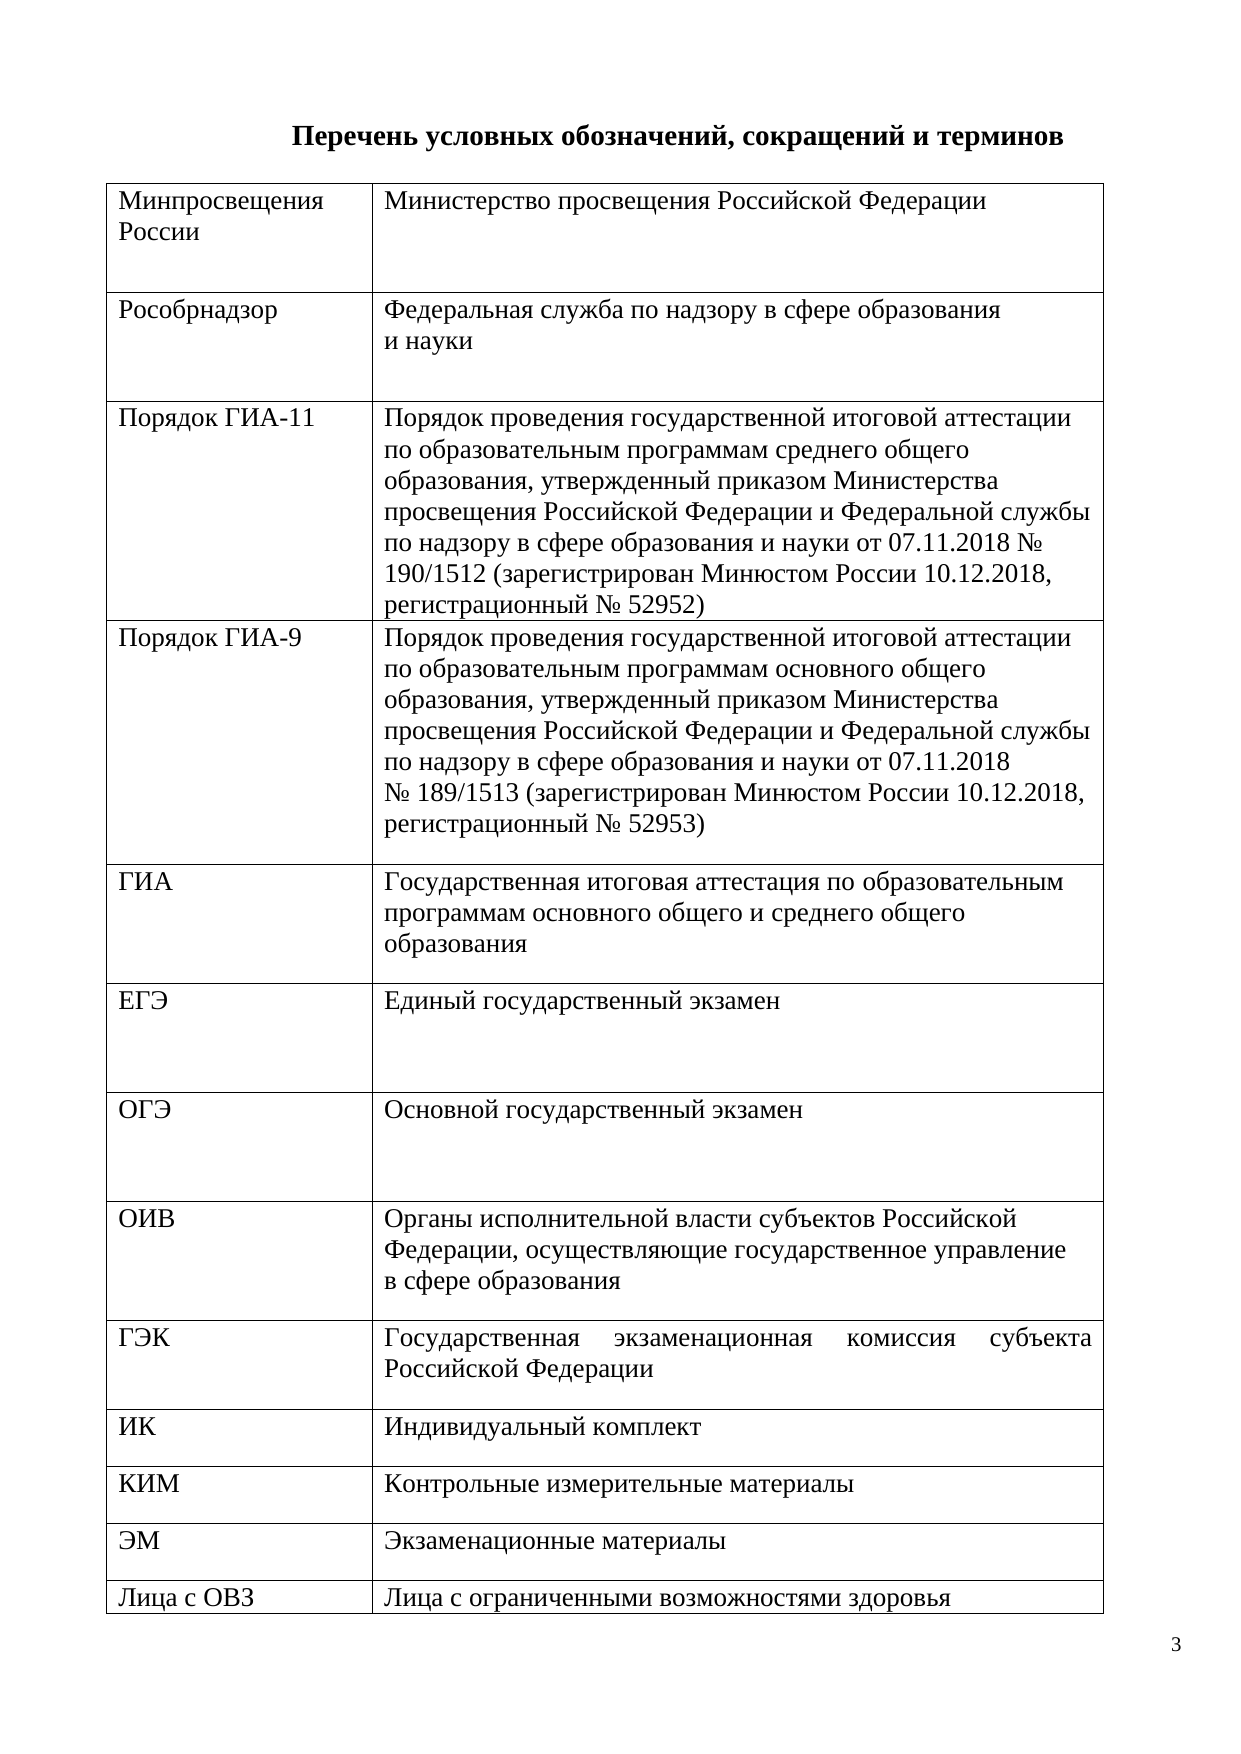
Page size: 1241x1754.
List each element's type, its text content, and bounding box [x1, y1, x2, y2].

table_cell ЭМ [107, 1524, 372, 1580]
table_cell Контрольные измерительные материалы [373, 1467, 1103, 1523]
table_cell ГИА [107, 865, 372, 983]
table_header Министерство просвещения Российской Федерации [373, 184, 1103, 292]
table_cell Единый государственный экзамен [373, 984, 1103, 1092]
table_cell Порядок ГИА-11 [107, 402, 372, 619]
table_cell Порядок ГИА-9 [107, 621, 372, 864]
table_cell Основной государственный экзамен [373, 1093, 1103, 1201]
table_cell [373, 1581, 1103, 1612]
table_cell ГЭК [107, 1321, 372, 1409]
table_cell ИК [107, 1410, 372, 1466]
table_cell ОГЭ [107, 1093, 372, 1201]
table_cell Лица с ОВЗ [107, 1581, 372, 1612]
table_cell Экзаменационные материалы [373, 1524, 1103, 1580]
table_cell Порядок проведения государственной итоговой аттестации по образовательным программам среднего общего образования, утвержденный приказом Министерства просвещения Российской Федерации и Федеральной службы по надзору в сфере образования и науки от 07.11.2018 № 190/1512 (зарегистрирован Минюстом России 10.12.2018, регистрационный № 52952) [373, 402, 1103, 619]
table_cell КИМ [107, 1467, 372, 1523]
table_cell Государственная итоговая аттестация по образовательным программам основного общего и среднего общего образования [373, 865, 1103, 983]
table_cell ЕГЭ [107, 984, 372, 1092]
table_cell Федеральная служба по надзору в сфере образования и науки [373, 293, 1103, 401]
table_cell Органы исполнительной власти субъектов Российской Федерации, осуществляющие государственное управление в сфере образования [373, 1202, 1103, 1320]
table_cell Государственная экзаменационная комиссия субъекта Российской Федерации [373, 1321, 1103, 1409]
table_cell Рособрнадзор [107, 293, 372, 401]
table_header Минпросвещения России [107, 184, 372, 292]
table_cell Порядок проведения государственной итоговой аттестации по образовательным программам основного общего образования, утвержденный приказом Министерства просвещения Российской Федерации и Федеральной службы по надзору в сфере образования и науки от 07.11.2018 № 189/1513 (зарегистрирован Минюстом России 10.12.2018, регистрационный № 52953) [373, 621, 1103, 864]
table_cell ОИВ [107, 1202, 372, 1320]
table_cell Индивидуальный комплект [373, 1410, 1103, 1466]
text Перечень условных обозначений, сокращений и терминов [118, 118, 1181, 152]
